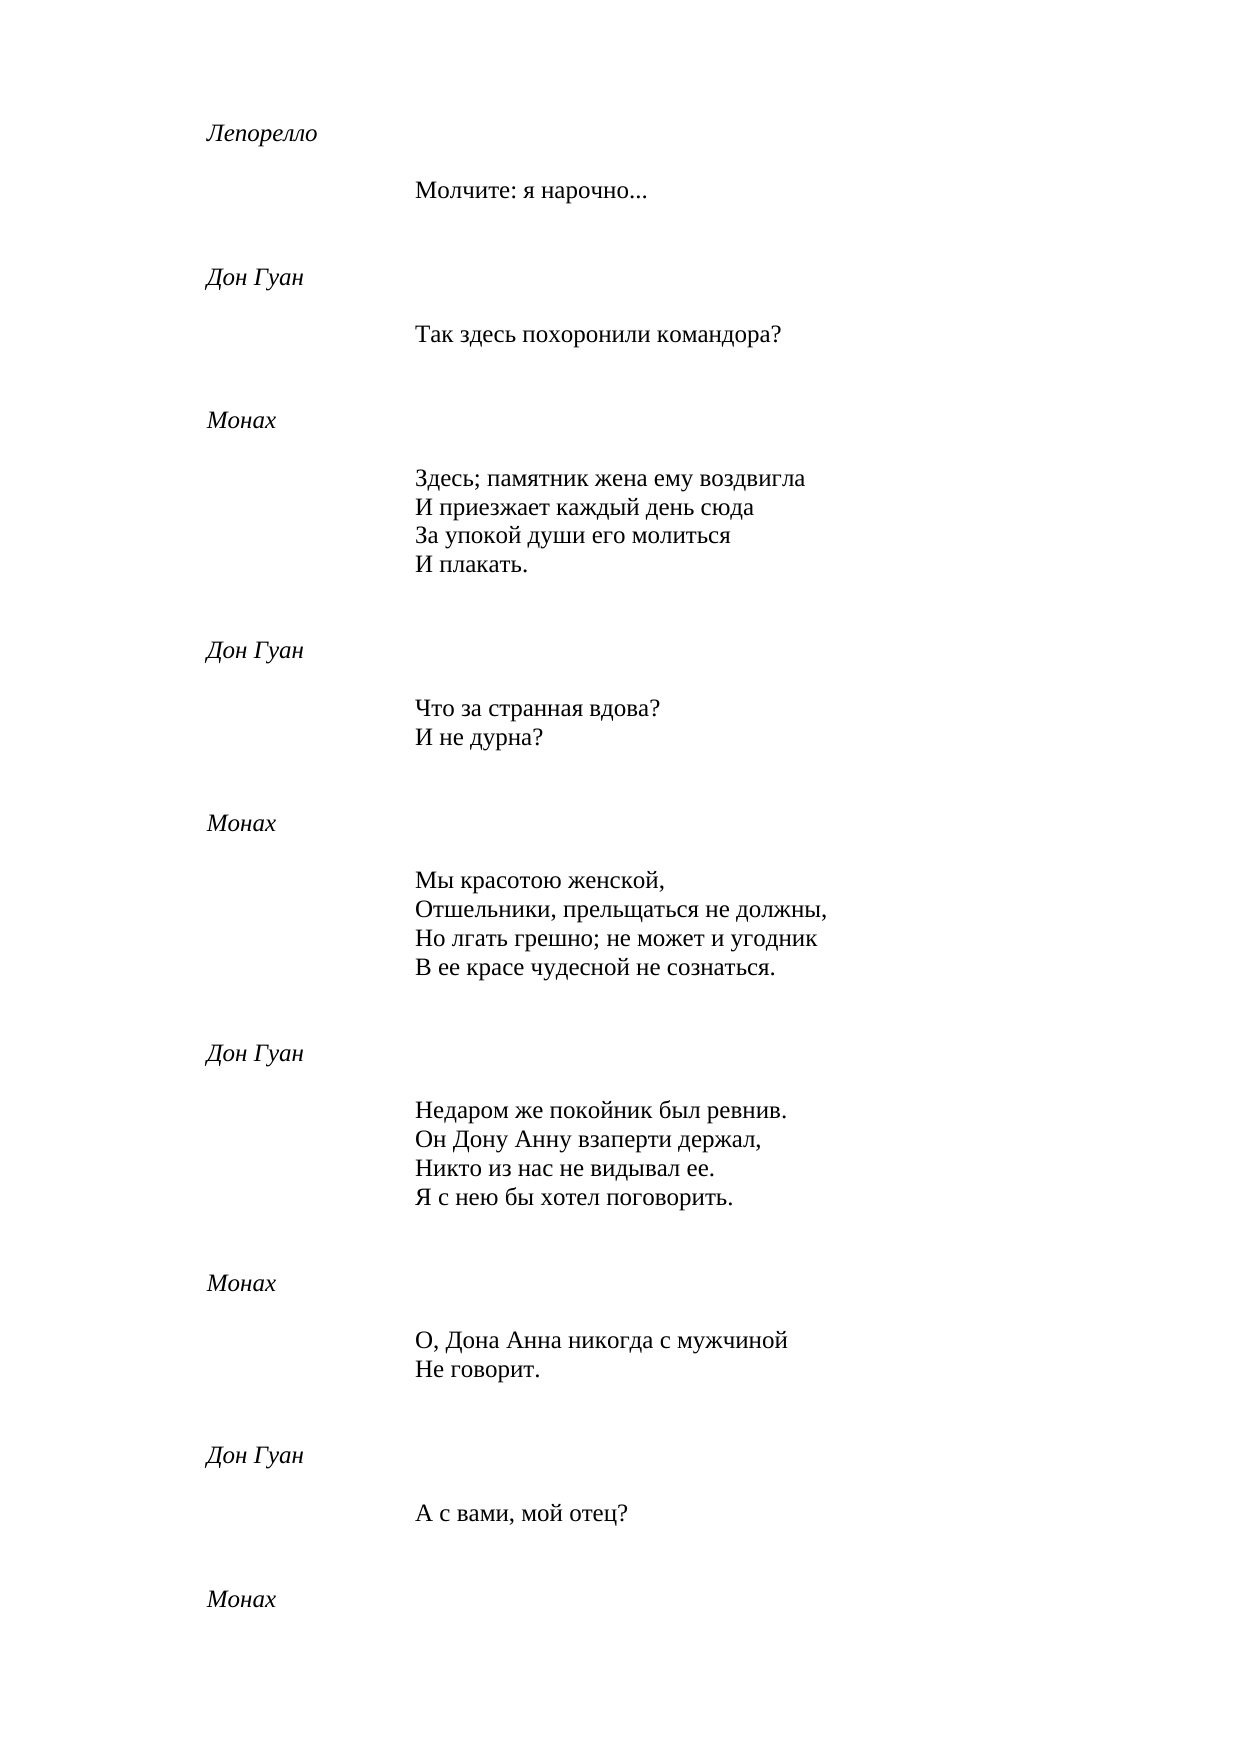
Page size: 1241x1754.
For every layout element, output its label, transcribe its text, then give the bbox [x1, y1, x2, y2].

text Он Дону Анну взаперти держал, [356, 1124, 1089, 1153]
text Мы красотою женской, [356, 866, 1089, 894]
text И не дурна? [356, 722, 1089, 751]
text Но лгать грешно; не может и угодник [356, 923, 1089, 952]
text Монах [148, 1268, 1152, 1297]
text Я с нею бы хотел поговорить. [356, 1182, 1089, 1211]
text И приезжает каждый день сюда [356, 492, 1089, 521]
text Молчите: я нарочно... [356, 176, 1089, 204]
text За упокой души его молиться [356, 521, 1089, 549]
text Здесь; памятник жена ему воздвигла [356, 463, 1089, 492]
text Отшельники, прельщаться не должны, [356, 894, 1089, 923]
text Монах [148, 406, 1152, 434]
text О, Дона Анна никогда с мужчиной [356, 1326, 1089, 1354]
text Что за странная вдова? [356, 693, 1089, 722]
text Никто из нас не видывал ее. [356, 1153, 1089, 1182]
text А с вами, мой отец? [356, 1498, 1089, 1527]
text Так здесь похоронили командора? [356, 319, 1089, 348]
text Лепорелло [148, 118, 1152, 147]
text Не говорит. [356, 1354, 1089, 1383]
text Дон Гуан [148, 262, 1152, 291]
text Монах [148, 1584, 1152, 1613]
text Монах [148, 808, 1152, 837]
text В ее красе чудесной не сознаться. [356, 952, 1089, 981]
text Дон Гуан [148, 636, 1152, 664]
text Дон Гуан [148, 1038, 1152, 1067]
text Недаром же покойник был ревнив. [356, 1096, 1089, 1124]
text И плакать. [356, 549, 1089, 578]
text Дон Гуан [148, 1441, 1152, 1469]
